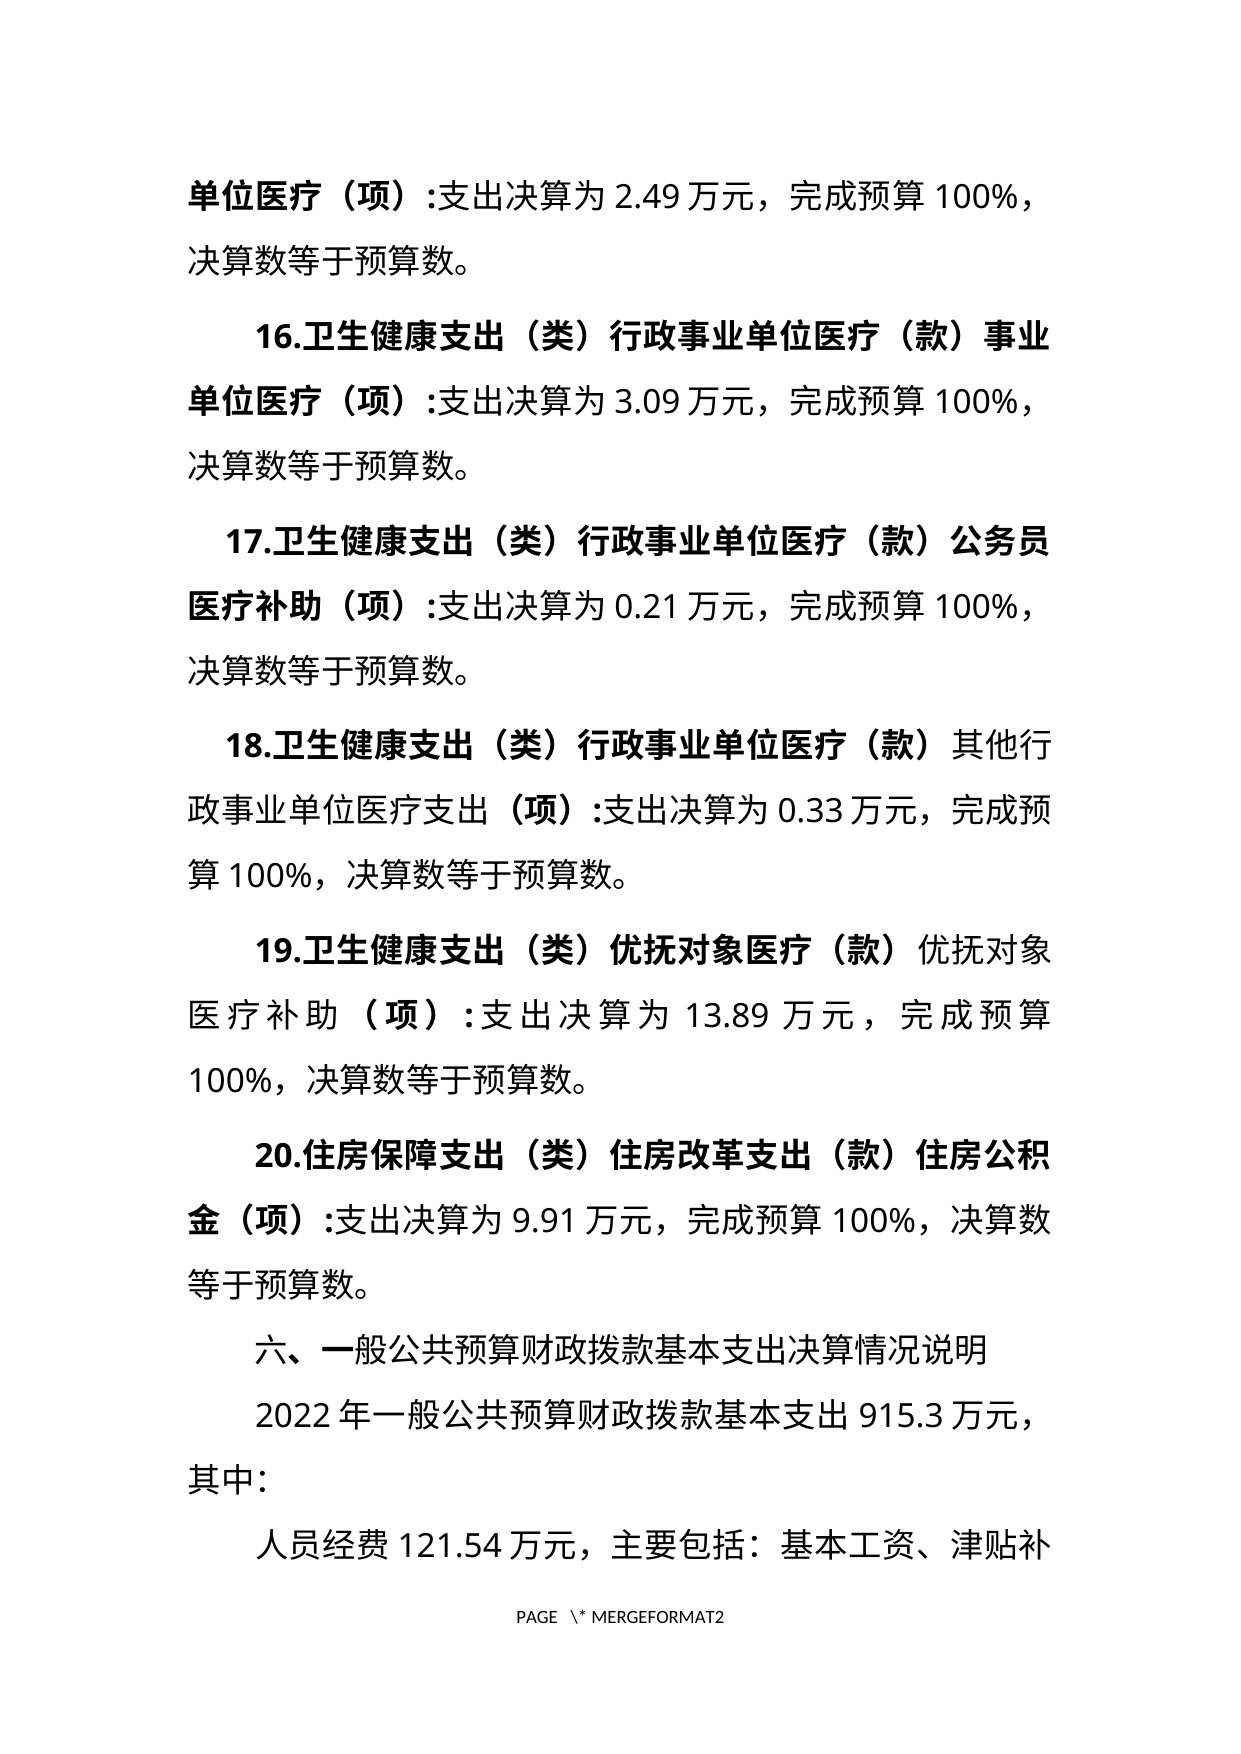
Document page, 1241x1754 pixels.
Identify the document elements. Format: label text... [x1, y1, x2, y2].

text 20.住房保障支出（类）住房改革支出（款）住房公积金（项）:支出决算为9.91万元，完成预算100%，决算数等于预算数。 [187, 1120, 1053, 1315]
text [187, 1510, 1053, 1575]
text 六、一般公共预算财政拨款基本支出决算情况说明 [187, 1315, 1053, 1380]
text 2022年一般公共预算财政拨款基本支出915.3万元，其中： [187, 1380, 1053, 1510]
text 16.卫生健康支出（类）行政事业单位医疗（款）事业单位医疗（项）:支出决算为3.09万元，完成预算100%，决算数等于预算数。 [187, 302, 1053, 497]
text 19.卫生健康支出（类）优抚对象医疗（款）优抚对象医疗补助（项）:支出决算为13.89万元，完成预算100%，决算数等于预算数。 [187, 916, 1053, 1111]
text 17.卫生健康支出（类）行政事业单位医疗（款）公务员医疗补助（项）:支出决算为0.21万元，完成预算100%，决算数等于预算数。 [187, 506, 1053, 701]
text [187, 162, 1053, 292]
text 18.卫生健康支出（类）行政事业单位医疗（款）其他行政事业单位医疗支出（项）:支出决算为0.33万元，完成预算100%，决算数等于预算数。 [187, 711, 1053, 906]
